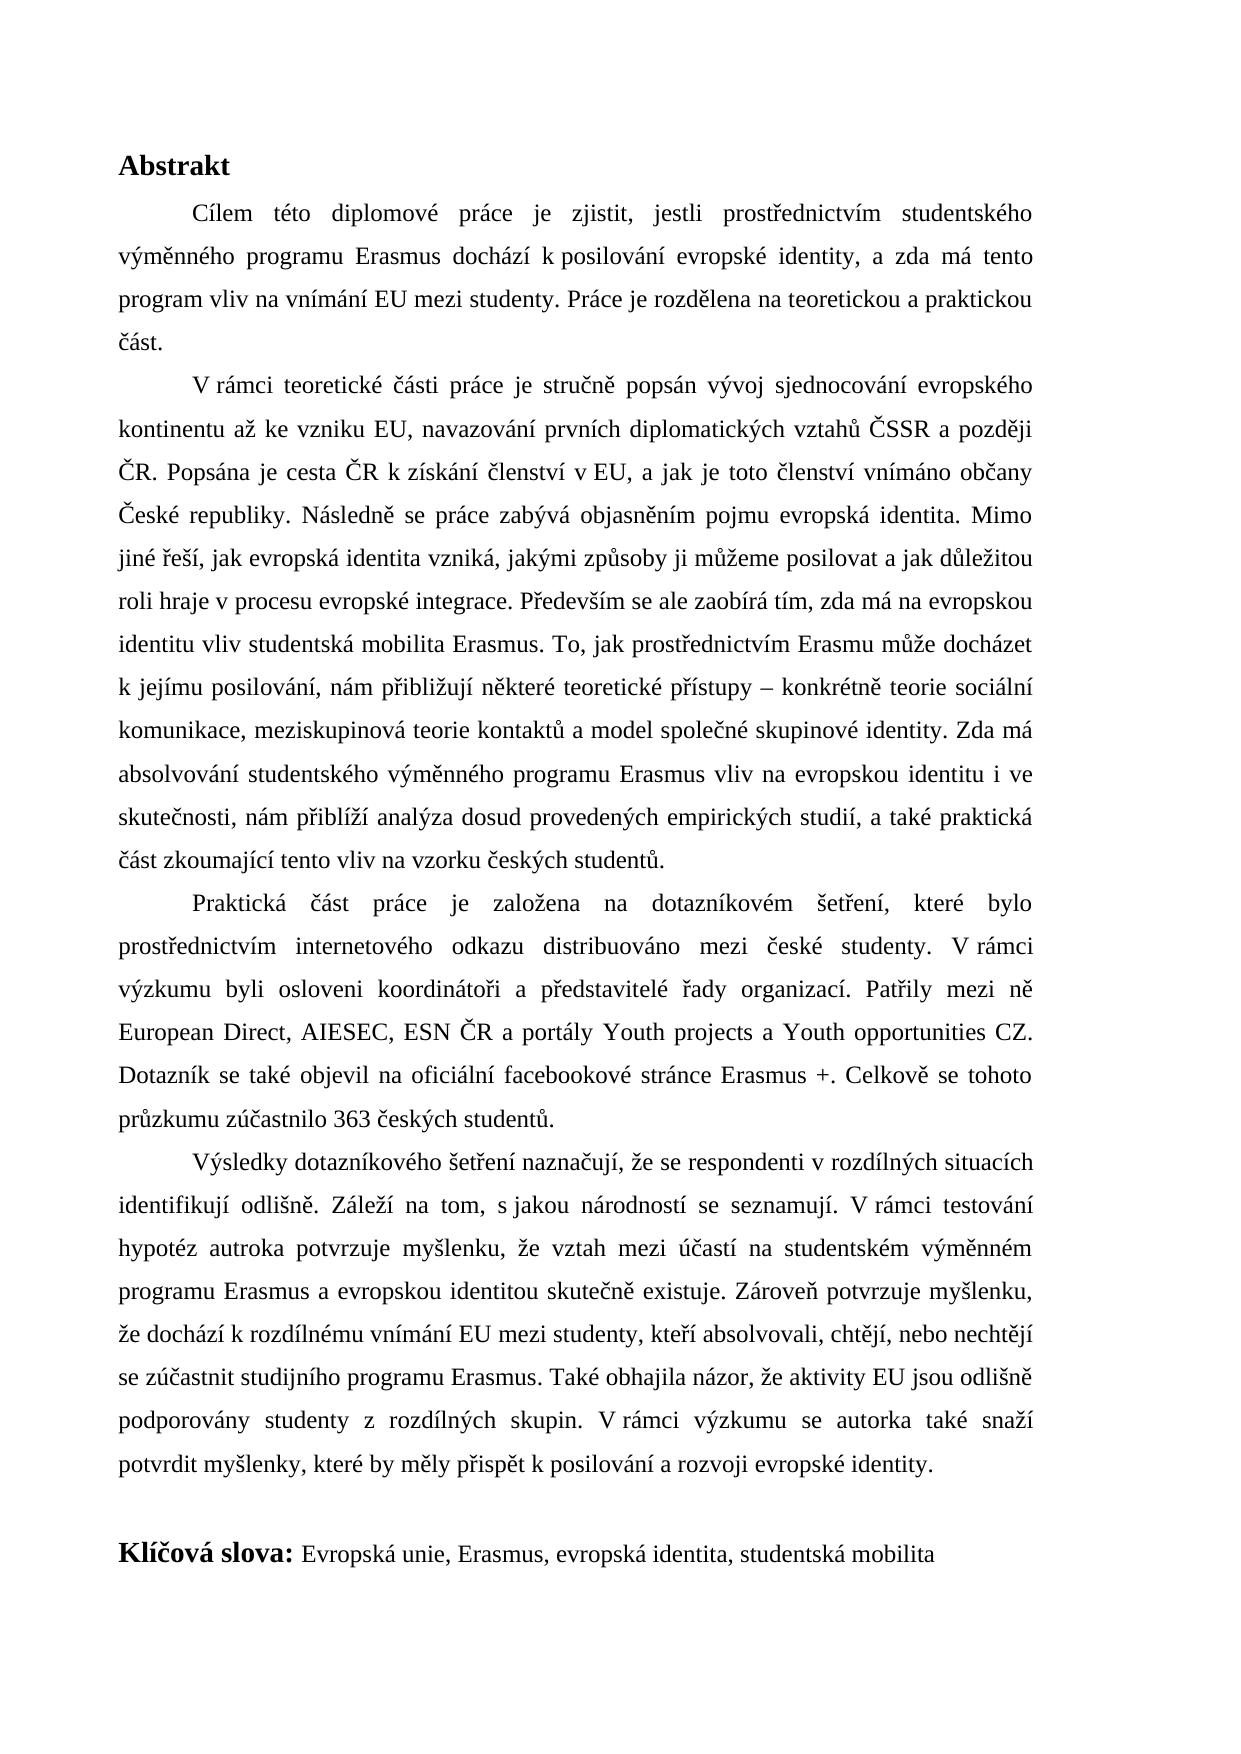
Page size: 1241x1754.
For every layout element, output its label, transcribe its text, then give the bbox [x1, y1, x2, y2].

text Výsledky dotazníkového šetření naznačují, že se respondenti v rozdílných situacích identifikují odlišně. Záleží na tom, s jakou národností se seznamují. V rámci testování hypotéz autroka potvrzuje myšlenku, že vztah mezi účastí na studentském výměnném programu Erasmus a evropskou identitou skutečně existuje. Zároveň potvrzuje myšlenku, že dochází k rozdílnému vnímání EU mezi studenty, kteří absolvovali, chtějí, nebo nechtějí se zúčastnit studijního programu Erasmus. Také obhajila názor, že aktivity EU jsou odlišně podporovány studenty z rozdílných skupin. V rámci výzkumu se autorka také snaží potvrdit myšlenky, které by měly přispět k posilování a rozvoji evropské identity. [118, 1147, 1033, 1477]
text Klíčová slova: Evropská unie, Erasmus, evropská identita, studentská mobilita [118, 1535, 1033, 1568]
text Praktická část práce je založena na dotazníkovém šetření, které bylo prostřednictvím internetového odkazu distribuováno mezi české studenty. V rámci výzkumu byli osloveni koordinátoři a představitelé řady organizací. Patřily mezi ně European Direct, AIESEC, ESN ČR a portály Youth projects a Youth opportunities CZ. Dotazník se také objevil na oficiální facebookové stránce Erasmus +. Celkově se tohoto průzkumu zúčastnilo 363 českých studentů. [118, 888, 1033, 1132]
text Cílem této diplomové práce je zjistit, jestli prostřednictvím studentského výměnného programu Erasmus dochází k posilování evropské identity, a zda má tento program vliv na vnímání EU mezi studenty. Práce je rozdělena na teoretickou a praktickou část. [118, 198, 1033, 356]
text Abstrakt [118, 148, 1033, 181]
text V rámci teoretické části práce je stručně popsán vývoj sjednocování evropského kontinentu až ke vzniku EU, navazování prvních diplomatických vztahů ČSSR a později ČR. Popsána je cesta ČR k získání členství v EU, a jak je toto členství vnímáno občany České republiky. Následně se práce zabývá objasněním pojmu evropská identita. Mimo jiné řeší, jak evropská identita vzniká, jakými způsoby ji můžeme posilovat a jak důležitou roli hraje v procesu evropské integrace. Především se ale zaobírá tím, zda má na evropskou identitu vliv studentská mobilita Erasmus. To, jak prostřednictvím Erasmu může docházet k jejímu posilování, nám přibližují některé teoretické přístupy – konkrétně teorie sociální komunikace, meziskupinová teorie kontaktů a model společné skupinové identity. Zda má absolvování studentského výměnného programu Erasmus vliv na evropskou identitu i ve skutečnosti, nám přiblíží analýza dosud provedených empirických studií, a také praktická část zkoumající tento vliv na vzorku českých studentů. [118, 371, 1033, 874]
